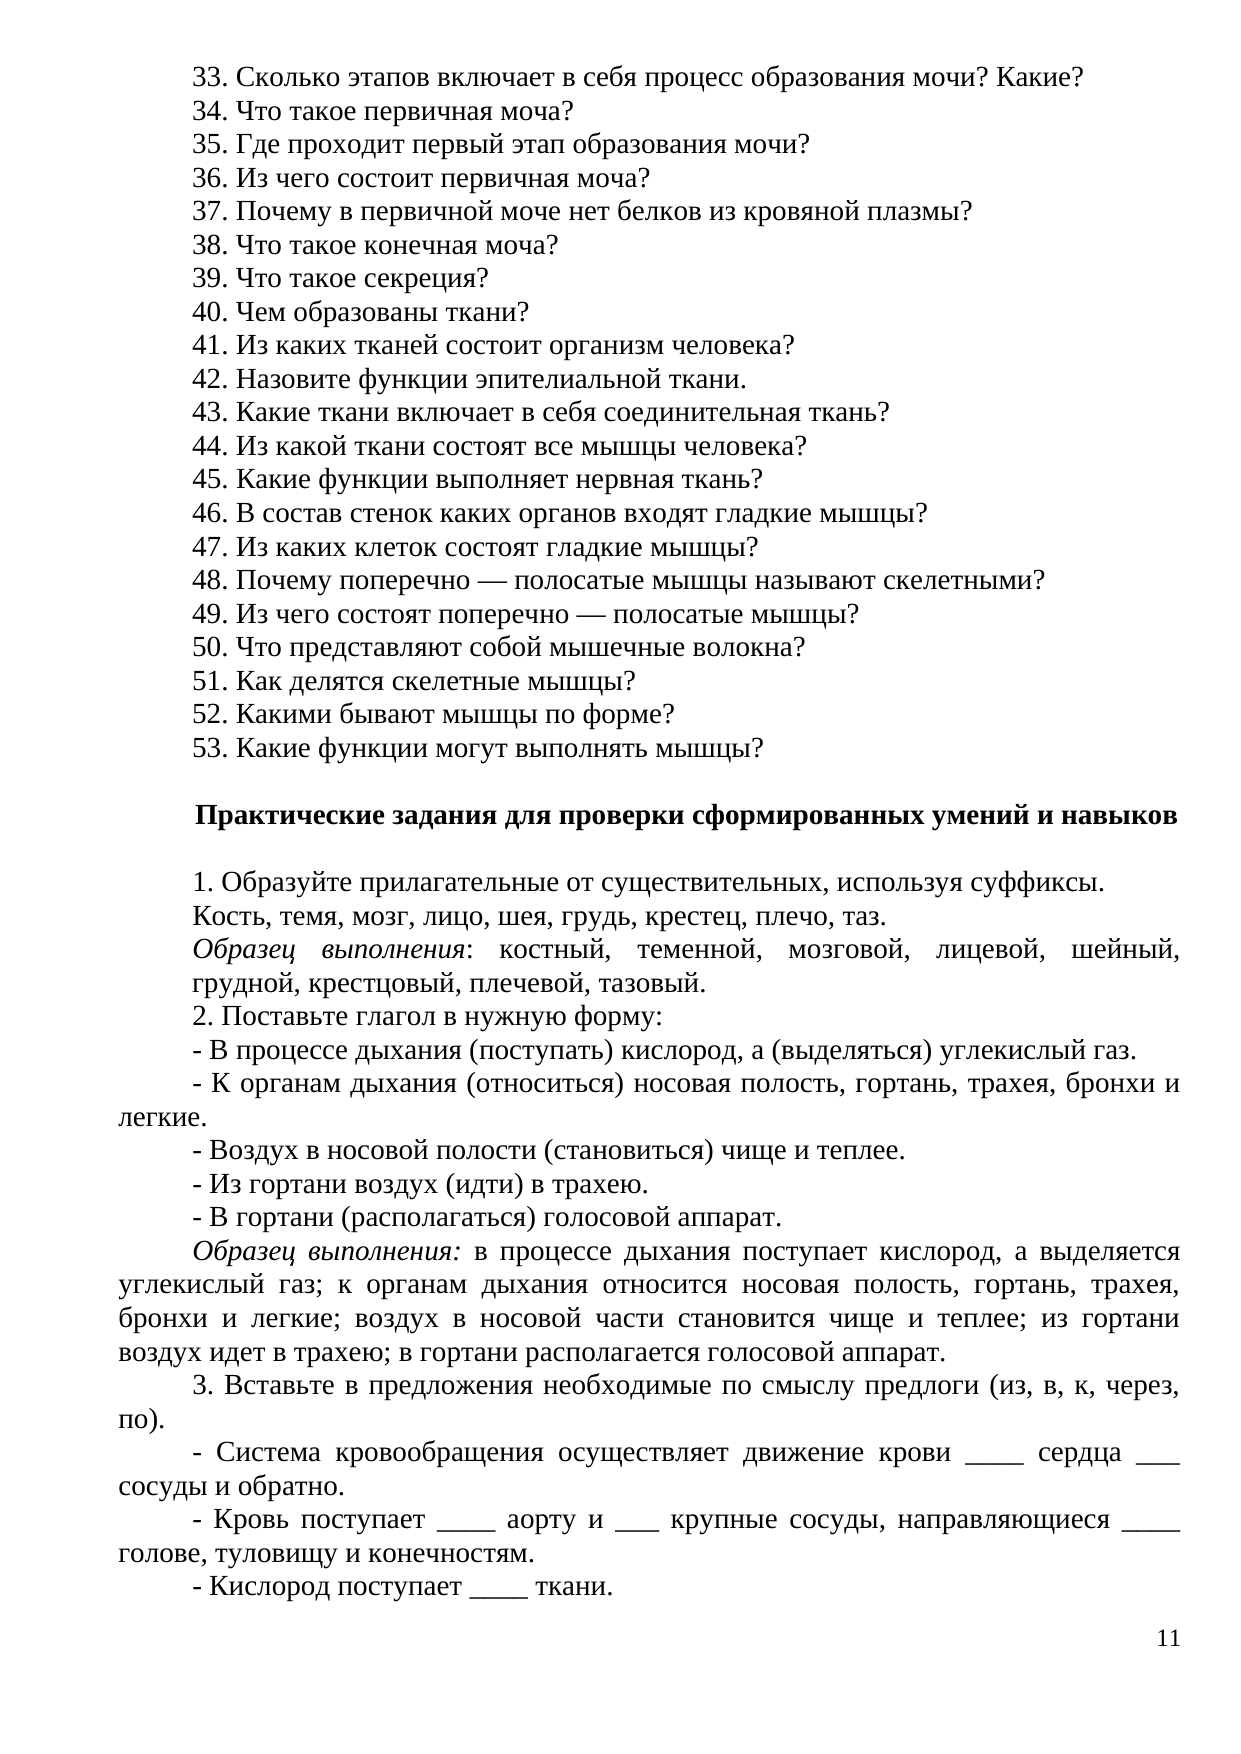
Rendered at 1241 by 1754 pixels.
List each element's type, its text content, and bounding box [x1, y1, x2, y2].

text 2. Поставьте глагол в нужную форму: [118, 998, 1181, 1032]
text 48. Почему поперечно — полосатые мышцы называют скелетными? [118, 562, 1181, 596]
text Образец выполнения: в процессе дыхания поступает кислород, а выделяется углекислый газ; к органам дыхания относится носовая полость, гортань, трахея, бронхи и легкие; воздух в носовой части становится чище и теплее; из гортани воздух идет в трахею; в гортани располагается голосовой аппарат. [118, 1233, 1181, 1367]
text - В гортани (располагаться) голосовой аппарат. [118, 1199, 1181, 1233]
text - Кровь поступает ____ аорту и ___ крупные сосуды, направляющиеся ____ голове, туловищу и конечностям. [118, 1501, 1181, 1568]
list 45. Какие функции выполняет нервная ткань? [118, 462, 1181, 495]
text 36. Из чего состоит первичная моча? [118, 160, 1181, 193]
text 43. Какие ткани включает в себя соединительная ткань? [118, 394, 1181, 428]
text 38. Что такое конечная моча? [118, 227, 1181, 260]
text - К органам дыхания (относиться) носовая полость, гортань, трахея, бронхи и легкие. [118, 1065, 1181, 1132]
text 49. Из чего состоят поперечно — полосатые мышцы? [118, 596, 1181, 629]
text 39. Что такое секреция? [118, 260, 1181, 294]
text 44. Из какой ткани состоят все мышцы человека? [118, 428, 1181, 462]
text 52. Какими бывают мышцы по форме? [118, 696, 1181, 730]
text - Воздух в носовой полости (становиться) чище и теплее. [118, 1132, 1181, 1166]
text Образец выполнения: костный, теменной, мозговой, лицевой, шейный, грудной, крестцовый, плечевой, тазовый. [192, 931, 1181, 998]
text Кость, темя, мозг, лицо, шея, грудь, крестец, плечо, таз. [192, 898, 1181, 931]
text - Кислород поступает ____ ткани. [118, 1568, 1181, 1602]
text 3. Вставьте в предложения необходимые по смыслу предлоги (из, в, к, через, по). [118, 1367, 1181, 1434]
text 46. В состав стенок каких органов входят гладкие мышцы? [118, 495, 1181, 529]
text 50. Что представляют собой мышечные волокна? [118, 629, 1181, 663]
text 53. Какие функции могут выполнять мышцы? [118, 730, 1181, 763]
text 35. Где проходит первый этап образования мочи? [118, 126, 1181, 160]
list Практические задания для проверки сформированных умений и навыков [118, 797, 1181, 831]
text 51. Как делятся скелетные мышцы? [118, 663, 1181, 696]
text 41. Из каких тканей состоит организм человека? [118, 327, 1181, 361]
text 37. Почему в первичной моче нет белков из кровяной плазмы? [118, 193, 1181, 227]
text - В процессе дыхания (поступать) кислород, а (выделяться) углекислый газ. [118, 1032, 1181, 1065]
text 33. Сколько этапов включает в себя процесс образования мочи? Какие? [118, 59, 1181, 93]
text 40. Чем образованы ткани? [118, 294, 1181, 327]
text - Из гортани воздух (идти) в трахею. [118, 1166, 1181, 1199]
text 1. Образуйте прилагательные от существительных, используя суффиксы. [118, 864, 1181, 898]
text - Система кровообращения осуществляет движение крови ____ сердца ___ сосуды и обратно. [118, 1434, 1181, 1501]
text 34. Что такое первичная моча? [118, 93, 1181, 126]
text 47. Из каких клеток состоят гладкие мышцы? [118, 529, 1181, 562]
text 42. Назовите функции эпителиальной ткани. [118, 361, 1181, 394]
